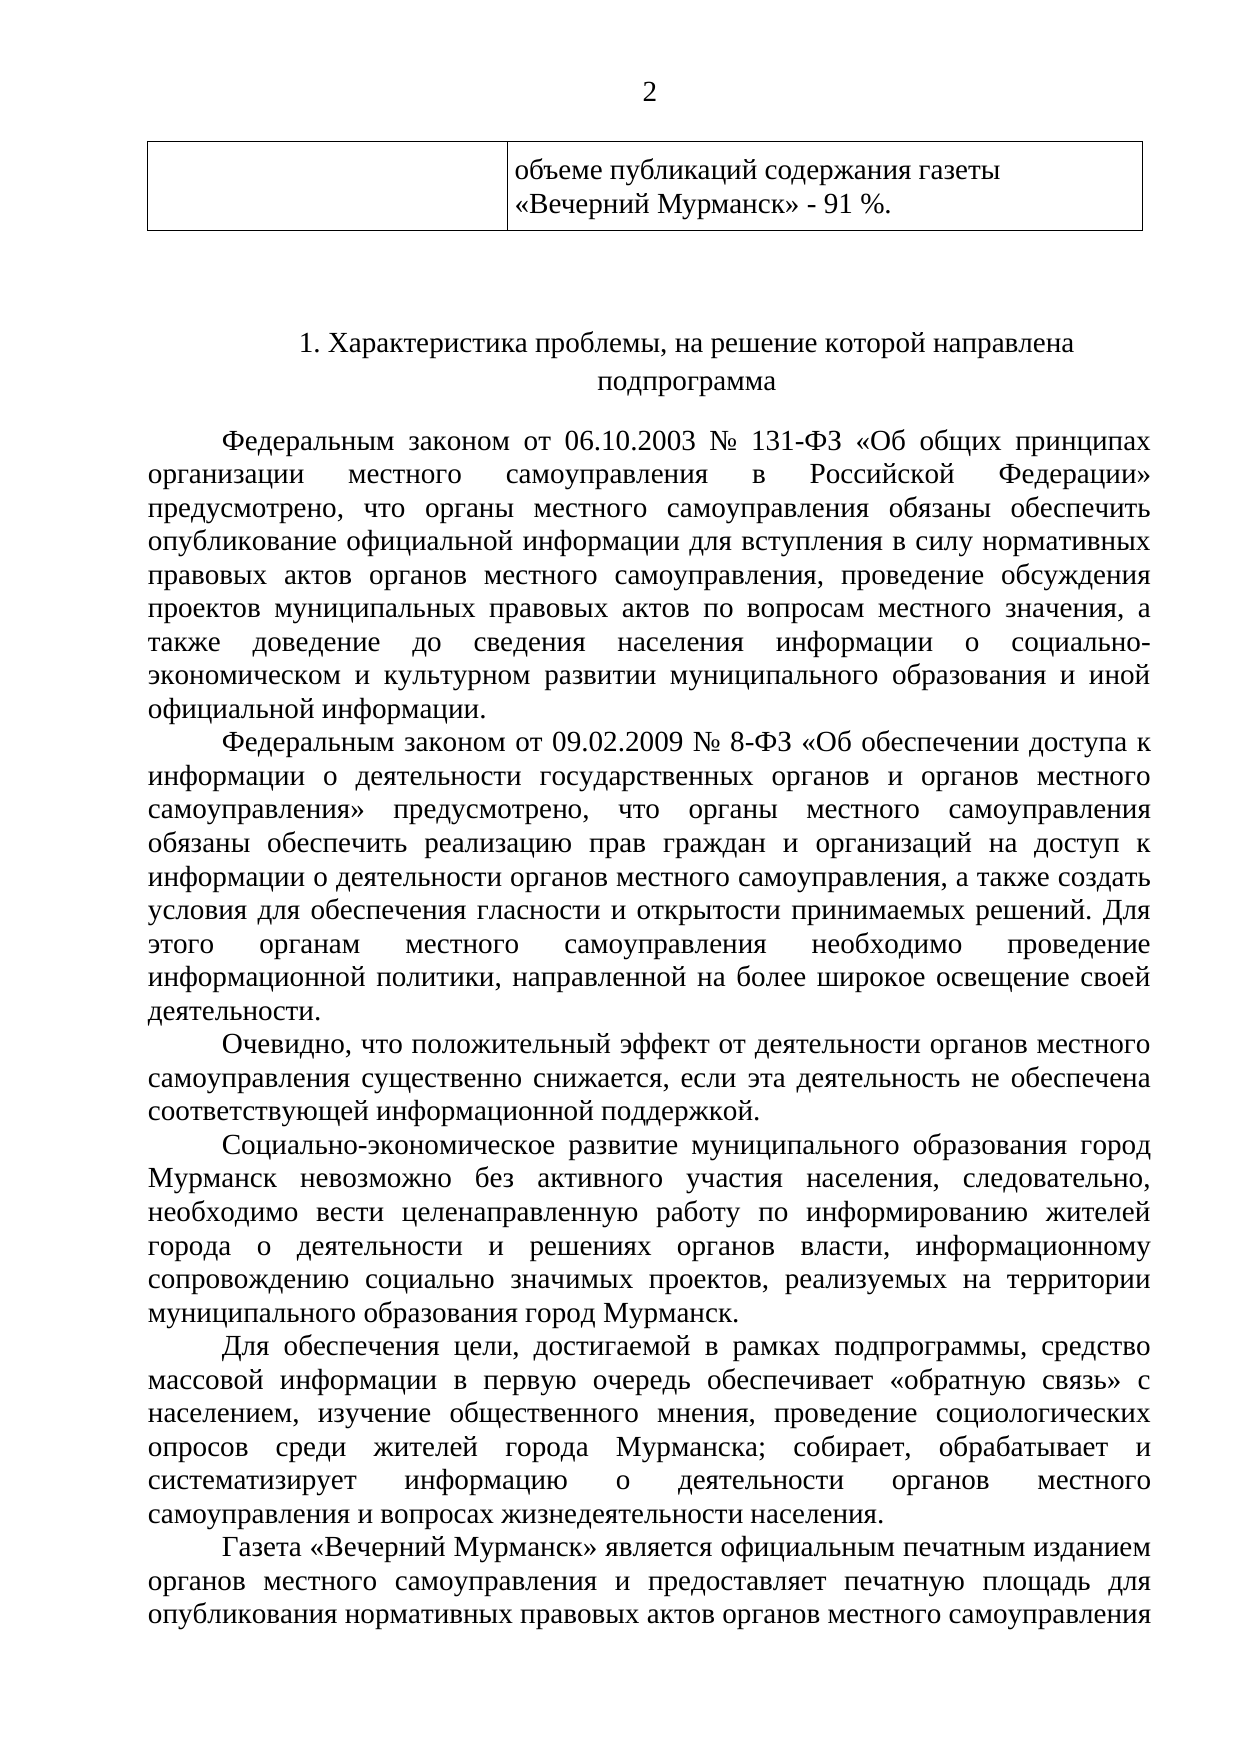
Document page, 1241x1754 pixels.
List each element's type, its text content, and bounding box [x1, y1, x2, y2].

text Для обеспечения цели, достигаемой в рамках подпрограммы, средство массовой информации в первую очередь обеспечивает «обратную связь» с населением, изучение общественного мнения, проведение социологических опросов среди жителей города Мурманска; собирает, обрабатывает и систематизирует информацию о деятельности органов местного самоуправления и вопросах жизнедеятельности населения. [148, 1328, 1152, 1529]
text Федеральным законом от 06.10.2003 № 131-ФЗ «Об общих принципах организации местного самоуправления в Российской Федерации» предусмотрено, что органы местного самоуправления обязаны обеспечить опубликование официальной информации для вступления в силу нормативных правовых актов органов местного самоуправления, проведение обсуждения проектов муниципальных правовых актов по вопросам местного значения, а также доведение до сведения населения информации о социально-экономическом и культурном развитии муниципального образования и иной официальной информации. [148, 423, 1152, 724]
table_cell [148, 142, 507, 230]
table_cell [508, 142, 1142, 230]
text Социально-экономическое развитие муниципального образования город Мурманск невозможно без активного участия населения, следовательно, необходимо вести целенаправленную работу по информированию жителей города о деятельности и решениях органов власти, информационному сопровождению социально значимых проектов, реализуемых на территории муниципального образования город Мурманск. [148, 1127, 1152, 1328]
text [148, 1529, 1152, 1630]
text Федеральным законом от 09.02.2009 № 8-ФЗ «Об обеспечении доступа к информации о деятельности государственных органов и органов местного самоуправления» предусмотрено, что органы местного самоуправления обязаны обеспечить реализацию прав граждан и организаций на доступ к информации о деятельности органов местного самоуправления, а также создать условия для обеспечения гласности и открытости принимаемых решений. Для этого органам местного самоуправления необходимо проведение информационной политики, направленной на более широкое освещение своей деятельности. [148, 724, 1152, 1026]
text Очевидно, что положительный эффект от деятельности органов местного самоуправления существенно снижается, если эта деятельность не обеспечена соответствующей информационной поддержкой. [148, 1026, 1152, 1127]
list 1. Характеристика проблемы, на решение которой направлена подпрограмма [222, 325, 1152, 397]
